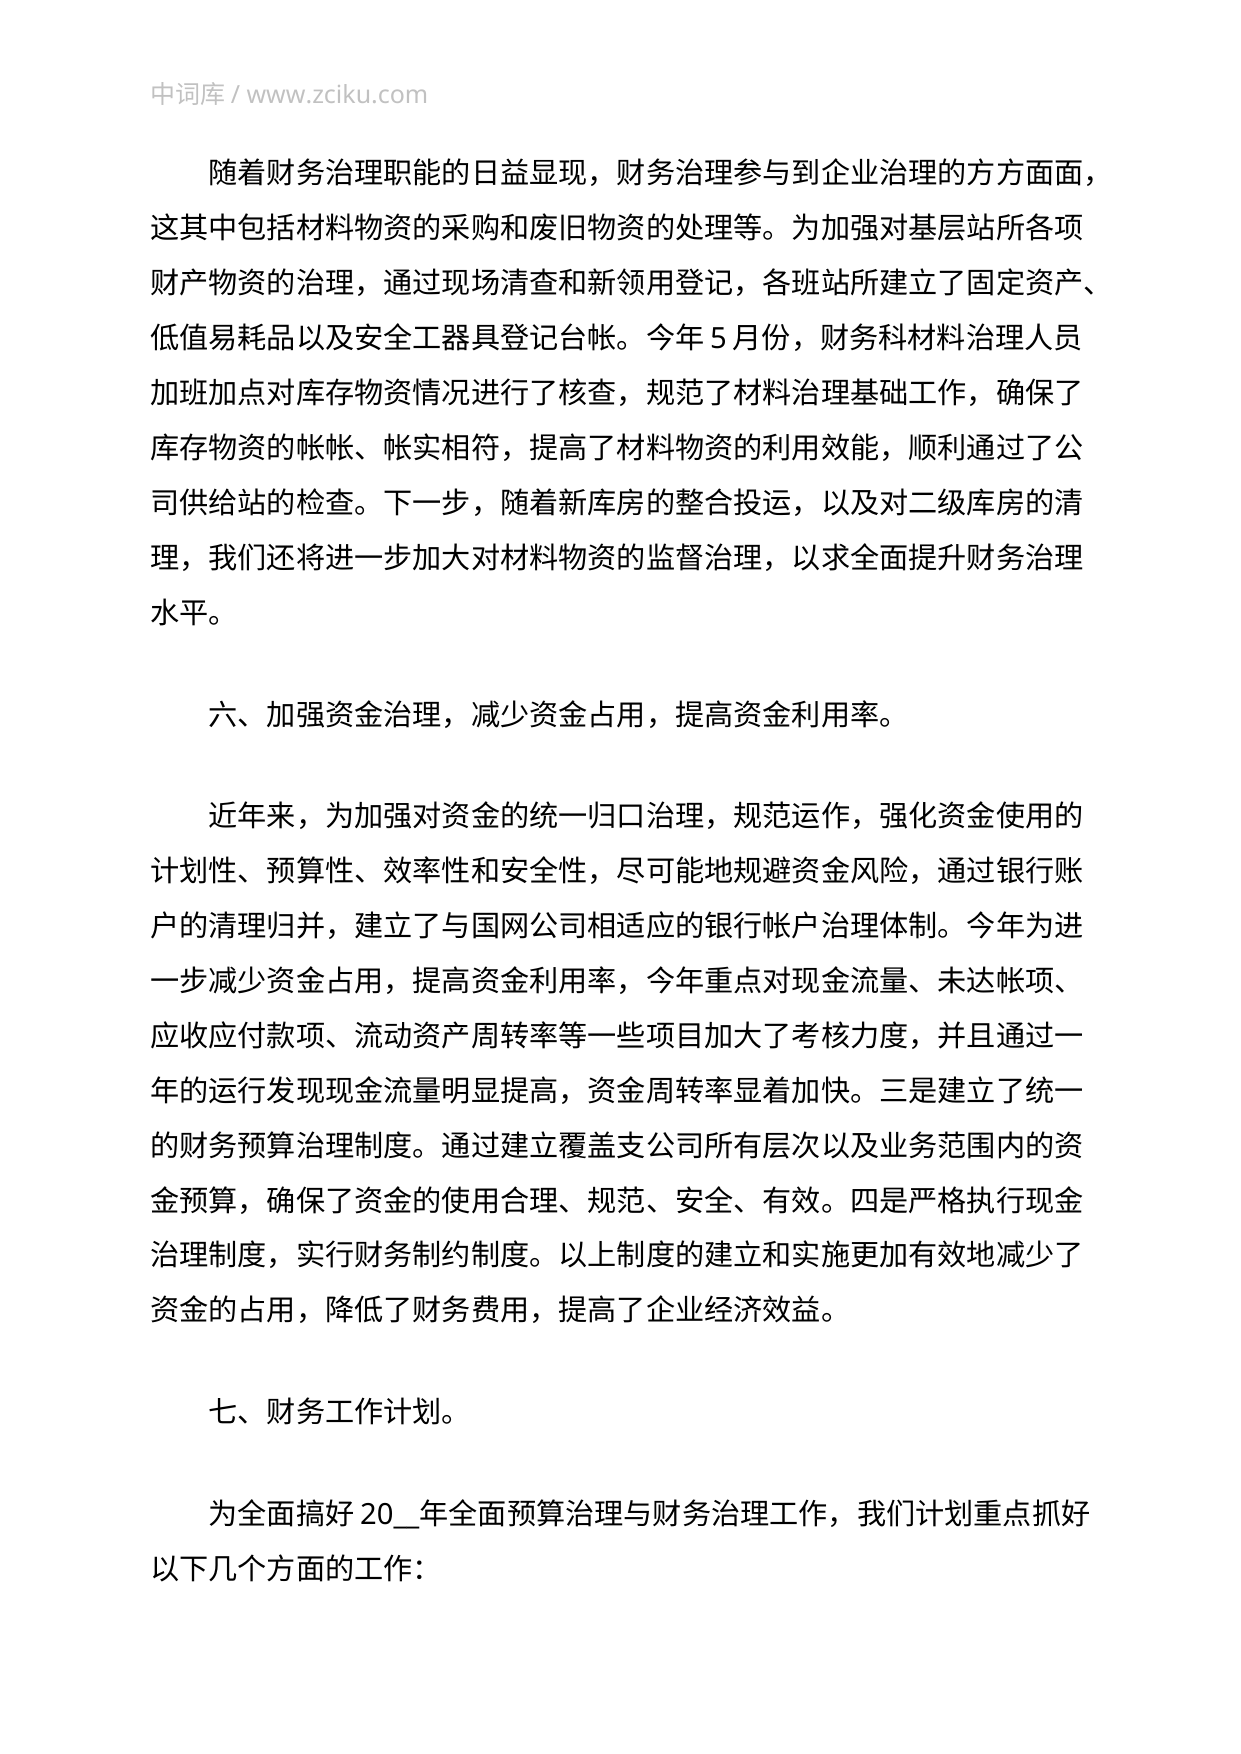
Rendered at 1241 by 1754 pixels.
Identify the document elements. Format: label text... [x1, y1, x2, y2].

text 七、财务工作计划。 [150, 1389, 1090, 1431]
text 随着财务治理职能的日益显现，财务治理参与到企业治理的方方面面，这其中包括材料物资的采购和废旧物资的处理等。为加强对基层站所各项财产物资的治理，通过现场清查和新领用登记，各班站所建立了固定资产、低值易耗品以及安全工器具登记台帐。今年5月份，财务科材料治理人员加班加点对库存物资情况进行了核查，规范了材料治理基础工作，确保了库存物资的帐帐、帐实相符，提高了材料物资的利用效能，顺利通过了公司供给站的检查。下一步，随着新库房的整合投运，以及对二级库房的清理，我们还将进一步加大对材料物资的监督治理，以求全面提升财务治理水平。 [150, 150, 1090, 632]
text 六、加强资金治理，减少资金占用，提高资金利用率。 [150, 691, 1090, 733]
text 近年来，为加强对资金的统一归口治理，规范运作，强化资金使用的计划性、预算性、效率性和安全性，尽可能地规避资金风险，通过银行账户的清理归并，建立了与国网公司相适应的银行帐户治理体制。今年为进一步减少资金占用，提高资金利用率，今年重点对现金流量、未达帐项、应收应付款项、流动资产周转率等一些项目加大了考核力度，并且通过一年的运行发现现金流量明显提高，资金周转率显着加快。三是建立了统一的财务预算治理制度。通过建立覆盖支公司所有层次以及业务范围内的资金预算，确保了资金的使用合理、规范、安全、有效。四是严格执行现金治理制度，实行财务制约制度。以上制度的建立和实施更加有效地减少了资金的占用，降低了财务费用，提高了企业经济效益。 [150, 793, 1090, 1329]
text 为全面搞好20__年全面预算治理与财务治理工作，我们计划重点抓好以下几个方面的工作： [150, 1490, 1090, 1588]
